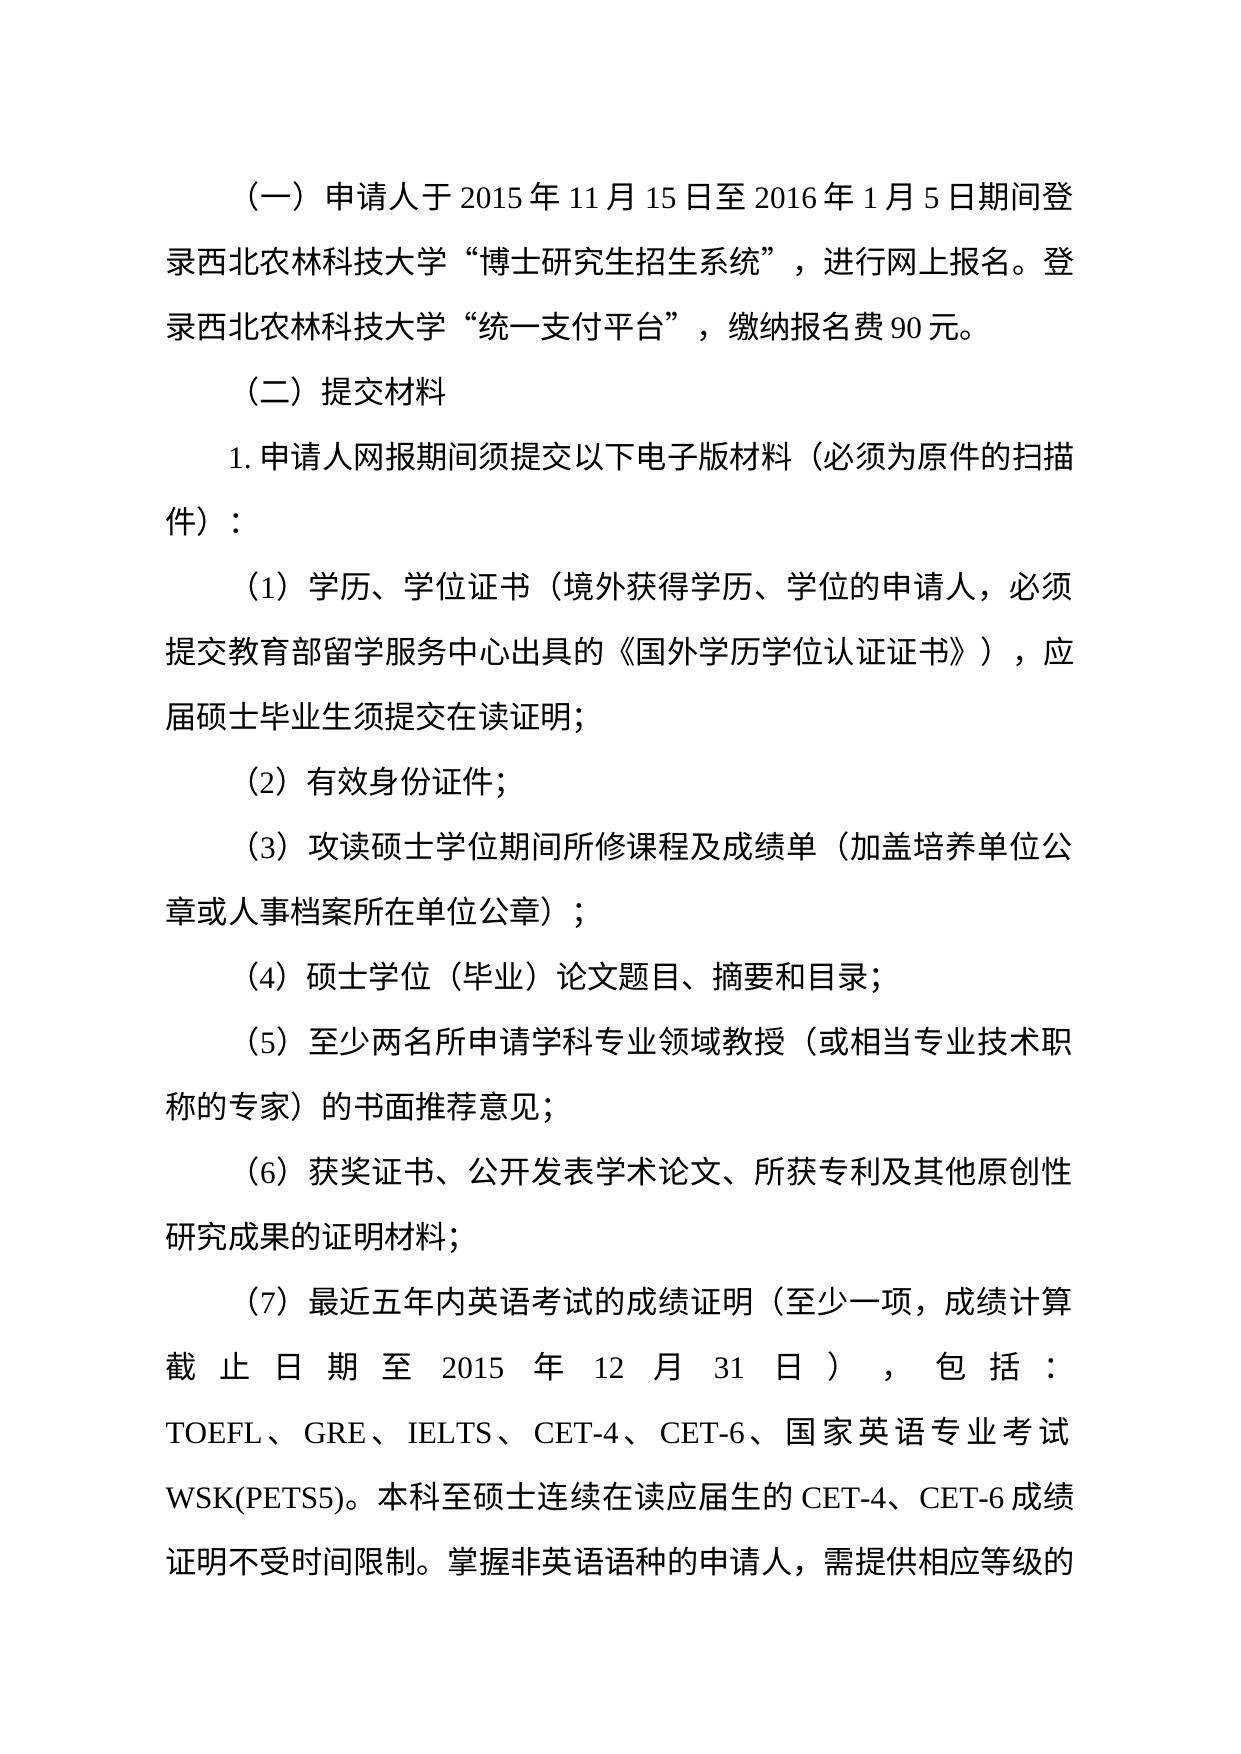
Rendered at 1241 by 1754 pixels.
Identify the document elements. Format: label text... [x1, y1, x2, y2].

text （2）有效身份证件； [165, 747, 1075, 812]
text （二）提交材料 [165, 357, 1075, 422]
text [165, 1267, 1075, 1592]
text 1. 申请人网报期间须提交以下电子版材料（必须为原件的扫描件）： [165, 422, 1075, 552]
text （3）攻读硕士学位期间所修课程及成绩单（加盖培养单位公章或人事档案所在单位公章）； [165, 812, 1075, 942]
text （5）至少两名所申请学科专业领域教授（或相当专业技术职称的专家）的书面推荐意见； [165, 1007, 1075, 1137]
text （1）学历、学位证书（境外获得学历、学位的申请人，必须提交教育部留学服务中心出具的《国外学历学位认证证书》），应届硕士毕业生须提交在读证明； [165, 552, 1075, 747]
text （一）申请人于2015年11月15日至2016年1月5日期间登录西北农林科技大学“博士研究生招生系统”，进行网上报名。登录西北农林科技大学“统一支付平台”，缴纳报名费90元。 [165, 162, 1075, 357]
text （4）硕士学位（毕业）论文题目、摘要和目录； [165, 942, 1075, 1007]
text （6）获奖证书、公开发表学术论文、所获专利及其他原创性研究成果的证明材料； [165, 1137, 1075, 1267]
